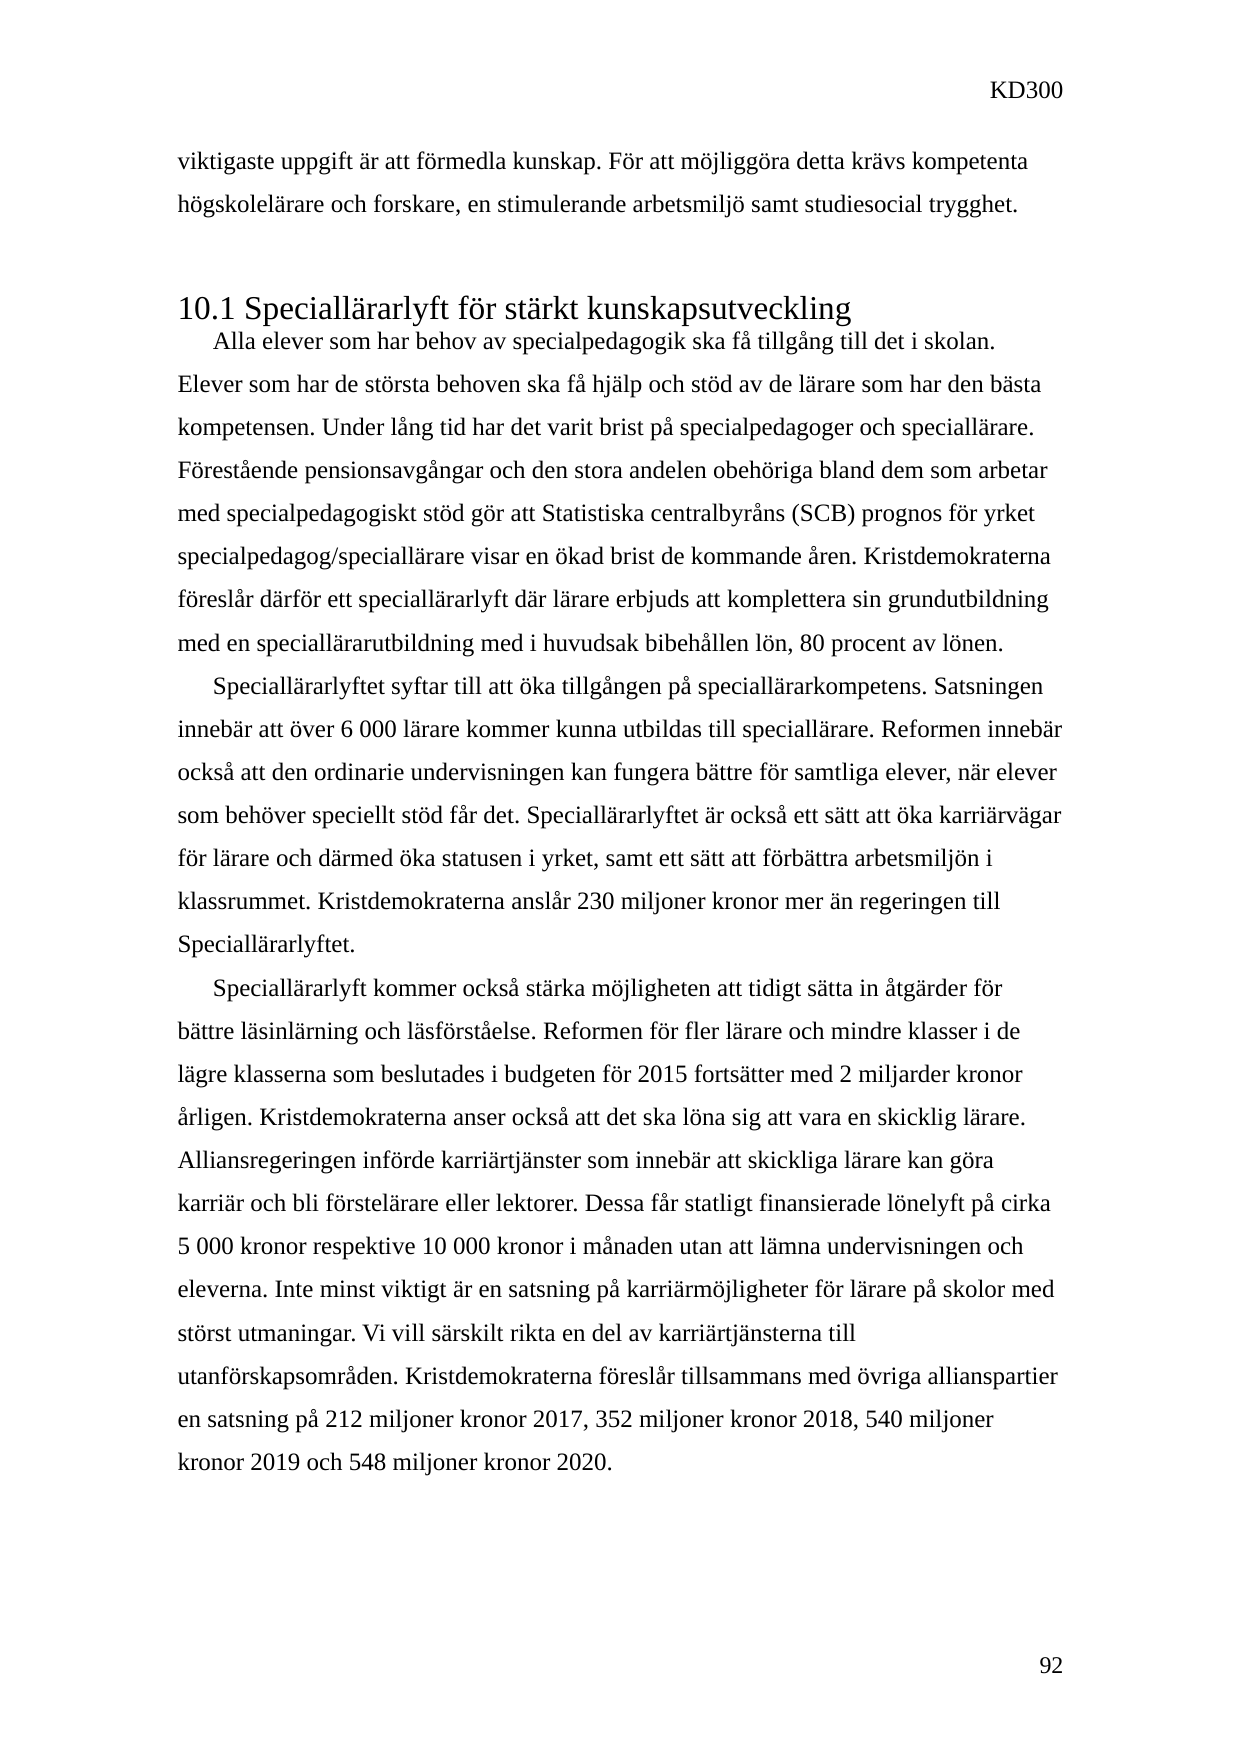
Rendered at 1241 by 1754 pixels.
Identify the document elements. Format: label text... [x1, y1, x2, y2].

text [177, 146, 1063, 218]
text Alla elever som har behov av specialpedagogik ska få tillgång till det i skolan. Elever som har de största behoven ska få hjälp och stöd av de lärare som har den bästa kompetensen. Under lång tid har det varit brist på specialpedagoger och speciallärare. Förestående pensionsavgångar och den stora andelen obehöriga bland dem som arbetar med specialpedagogiskt stöd gör att Statistiska centralbyråns (SCB) prognos för yrket specialpedagog/speciallärare visar en ökad brist de kommande åren. Kristdemokraterna föreslår därför ett speciallärarlyft där lärare erbjuds att komplettera sin grundutbildning med en speciallärarutbildning med i huvudsak bibehållen lön, 80 procent av lönen. [177, 326, 1063, 656]
text Speciallärarlyft kommer också stärka möjligheten att tidigt sätta in åtgärder för bättre läsinlärning och läsförståelse. Reformen för fler lärare och mindre klasser i de lägre klasserna som beslutades i budgeten för 2015 fortsätter med 2 miljarder kronor årligen. Kristdemokraterna anser också att det ska löna sig att vara en skicklig lärare. Alliansregeringen införde karriärtjänster som innebär att skickliga lärare kan göra karriär och bli förstelärare eller lektorer. Dessa får statligt finansierade lönelyft på cirka 5 000 kronor respektive 10 000 kronor i månaden utan att lämna undervisningen och eleverna. Inte minst viktigt är en satsning på karriärmöjligheter för lärare på skolor med störst utmaningar. Vi vill särskilt rikta en del av karriärtjänsterna till utanförskapsområden. Kristdemokraterna föreslår tillsammans med övriga allianspartier en satsning på 212 miljoner kronor 2017, 352 miljoner kronor 2018, 540 miljoner kronor 2019 och 548 miljoner kronor 2020. [177, 973, 1063, 1476]
text Speciallärarlyftet syftar till att öka tillgången på speciallärarkompetens. Satsningen innebär att över 6 000 lärare kommer kunna utbildas till speciallärare. Reformen innebär också att den ordinarie undervisningen kan fungera bättre för samtliga elever, när elever som behöver speciellt stöd får det. Speciallärarlyftet är också ett sätt att öka karriärvägar för lärare och därmed öka statusen i yrket, samt ett sätt att förbättra arbetsmiljön i klassrummet. Kristdemokraterna anslår 230 miljoner kronor mer än regeringen till Speciallärarlyftet. [177, 671, 1063, 958]
subtitle 10.1 Speciallärarlyft för stärkt kunskapsutveckling [177, 294, 1063, 326]
